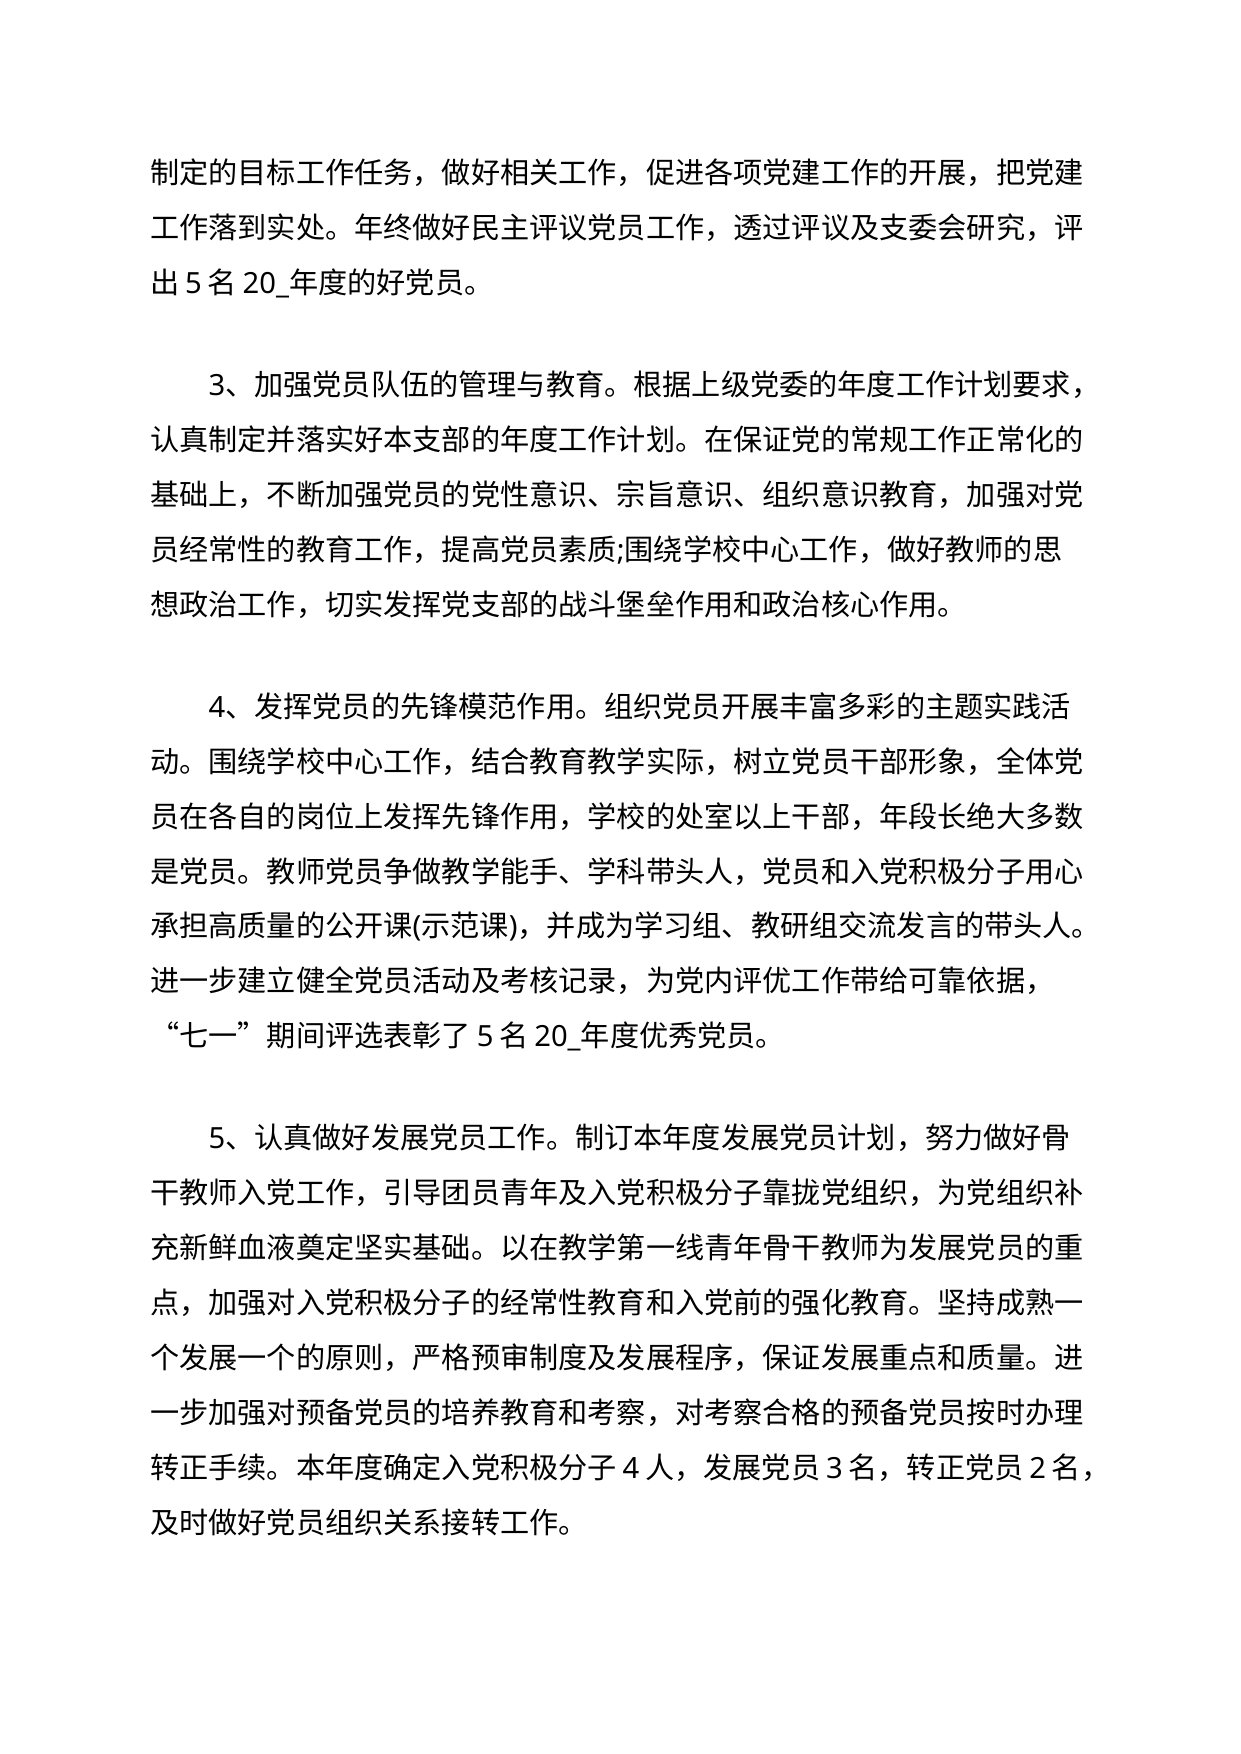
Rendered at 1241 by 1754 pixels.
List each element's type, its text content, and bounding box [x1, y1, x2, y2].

text 4、发挥党员的先锋模范作用。组织党员开展丰富多彩的主题实践活动。围绕学校中心工作，结合教育教学实际，树立党员干部形象，全体党员在各自的岗位上发挥先锋作用，学校的处室以上干部，年段长绝大多数是党员。教师党员争做教学能手、学科带头人，党员和入党积极分子用心承担高质量的公开课(示范课)，并成为学习组、教研组交流发言的带头人。进一步建立健全党员活动及考核记录，为党内评优工作带给可靠依据，“七一”期间评选表彰了5名20_年度优秀党员。 [150, 683, 1090, 1055]
text 5、认真做好发展党员工作。制订本年度发展党员计划，努力做好骨干教师入党工作，引导团员青年及入党积极分子靠拢党组织，为党组织补充新鲜血液奠定坚实基础。以在教学第一线青年骨干教师为发展党员的重点，加强对入党积极分子的经常性教育和入党前的强化教育。坚持成熟一个发展一个的原则，严格预审制度及发展程序，保证发展重点和质量。进一步加强对预备党员的培养教育和考察，对考察合格的预备党员按时办理转正手续。本年度确定入党积极分子4人，发展党员3名，转正党员2名，及时做好党员组织关系接转工作。 [150, 1115, 1090, 1542]
text 3、加强党员队伍的管理与教育。根据上级党委的年度工作计划要求，认真制定并落实好本支部的年度工作计划。在保证党的常规工作正常化的基础上，不断加强党员的党性意识、宗旨意识、组织意识教育，加强对党员经常性的教育工作，提高党员素质;围绕学校中心工作，做好教师的思想政治工作，切实发挥党支部的战斗堡垒作用和政治核心作用。 [150, 362, 1090, 624]
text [150, 150, 1090, 302]
